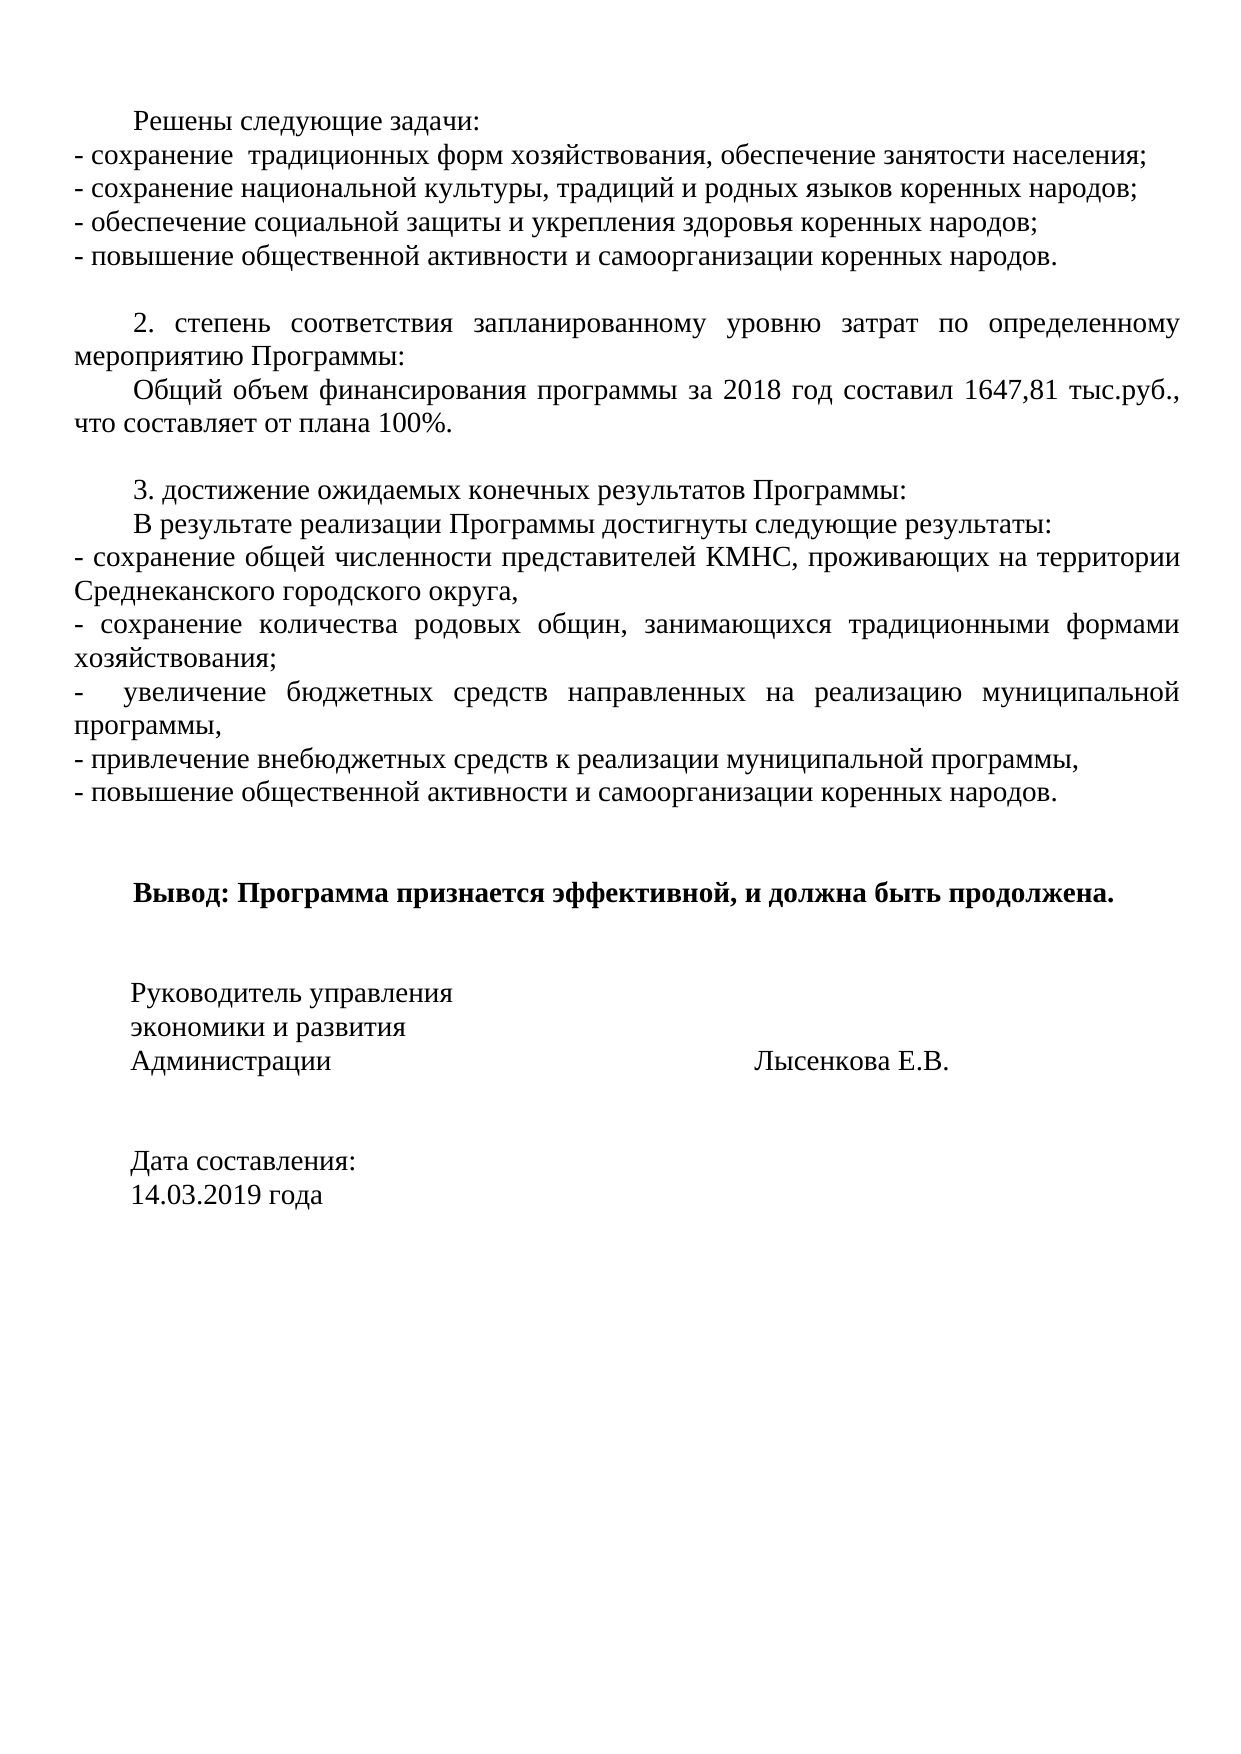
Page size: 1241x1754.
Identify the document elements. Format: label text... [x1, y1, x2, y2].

text экономики и развития [74, 1009, 1181, 1043]
text 14.03.2019 года [74, 1177, 1181, 1210]
text Администрации Лысенкова Е.В. [74, 1043, 1181, 1076]
text Руководитель управления [74, 976, 1181, 1009]
text Вывод: Программа признается эффективной, и должна быть продолжена. [74, 875, 1181, 908]
text - сохранение национальной культуры, традиций и родных языков коренных народов; [74, 171, 1181, 204]
text - сохранение количества родовых общин, занимающихся традиционными формами хозяйствования; [74, 607, 1181, 674]
text Общий объем финансирования программы за 2018 год составил 1647,81 тыс.руб., что составляет от плана 100%. [74, 372, 1181, 439]
text - обеспечение социальной защиты и укрепления здоровья коренных народов; [74, 204, 1181, 238]
text Дата составления: [74, 1143, 1181, 1177]
text - сохранение общей численности представителей КМНС, проживающих на территории Среднеканского городского округа, [74, 539, 1181, 607]
text - привлечение внебюджетных средств к реализации муниципальной программы, [74, 741, 1181, 774]
text - повышение общественной активности и самоорганизации коренных народов. [74, 774, 1181, 808]
text - повышение общественной активности и самоорганизации коренных народов. [74, 238, 1181, 271]
text 3. достижение ожидаемых конечных результатов Программы: [74, 472, 1181, 506]
text - увеличение бюджетных средств направленных на реализацию муниципальной программы, [74, 674, 1181, 741]
text 2. степень соответствия запланированному уровню затрат по определенному мероприятию Программы: [74, 305, 1181, 372]
text Решены следующие задачи: [74, 103, 1181, 137]
text В результате реализации Программы достигнуты следующие результаты: [74, 506, 1181, 539]
text - сохранение традиционных форм хозяйствования, обеспечение занятости населения; [74, 137, 1181, 171]
